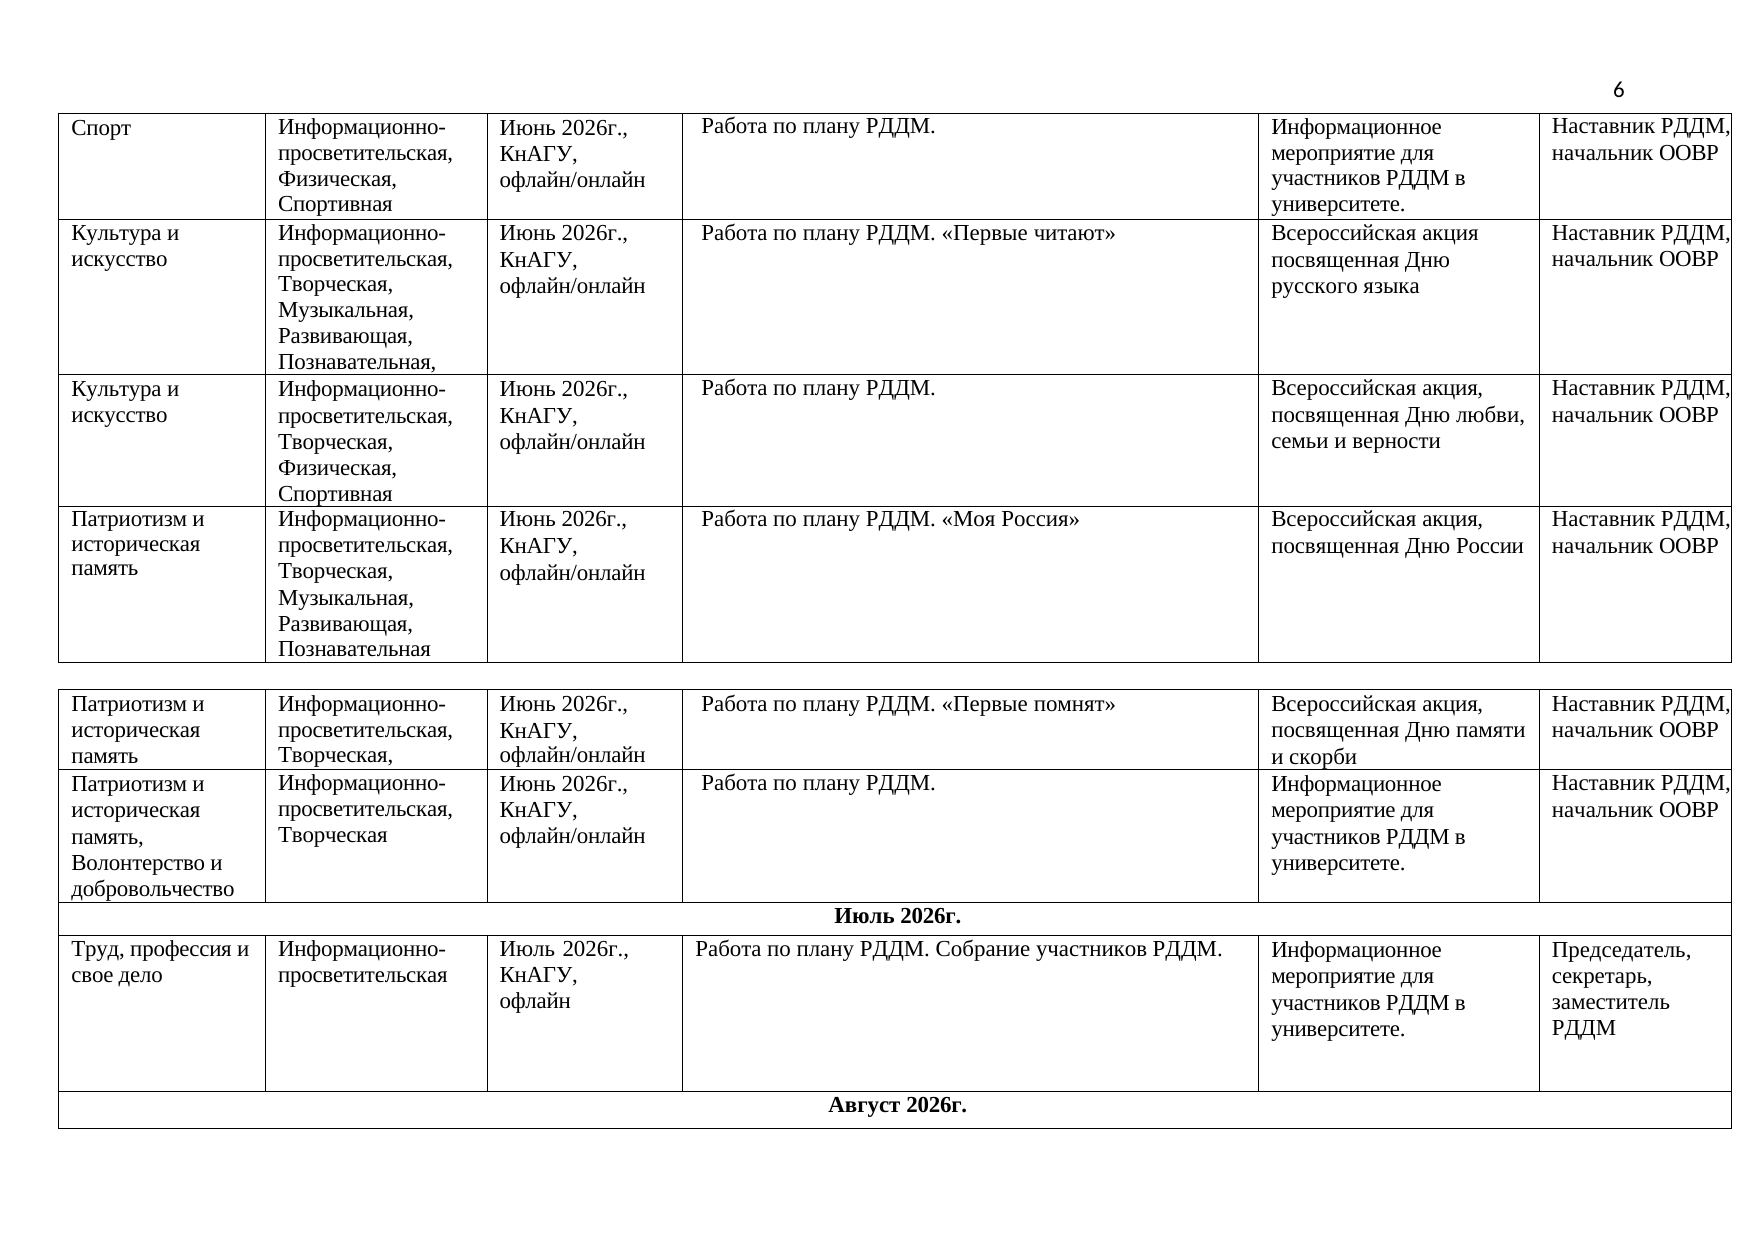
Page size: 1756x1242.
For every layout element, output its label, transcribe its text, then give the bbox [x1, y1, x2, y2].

table_header Информационно- просветительская, Творческая, [266, 690, 487, 769]
table_cell Информационно- просветительская, Творческая, Физическая, Спортивная [266, 375, 487, 506]
table_cell Работа по плану РДДМ. [683, 375, 1258, 506]
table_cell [1540, 936, 1731, 1091]
table_cell Работа по плану РДДМ. «Первые читают» [683, 220, 1258, 374]
table_cell Наставник РДДМ, начальник ООВР [1540, 770, 1731, 902]
table_header Патриотизм и историческая память [59, 690, 265, 769]
table_cell Июнь 2026г., КнАГУ, офлайн/онлайн [488, 507, 682, 662]
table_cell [1540, 114, 1731, 218]
table_cell Всероссийская акция, посвященная Дню России [1259, 507, 1539, 662]
table_cell Культура и искусство [59, 220, 265, 374]
table_cell Информационно- просветительская, Творческая [266, 770, 487, 902]
table_cell Июнь 2026г., КнАГУ, офлайн/онлайн [488, 220, 682, 374]
table_header Работа по плану РДДМ. «Первые помнят» [683, 690, 1258, 769]
table_cell Информационно- просветительская, Творческая, Музыкальная, Развивающая, Познавательная [266, 507, 487, 662]
table_cell Спорт [59, 114, 265, 218]
table_cell Информационное мероприятие для участников РДДМ в университете. [1259, 114, 1539, 218]
table_cell Информационно- просветительская [266, 936, 487, 1091]
table_cell Июль 2026г. [59, 903, 1731, 935]
table_cell Информационно- просветительская, Творческая, Музыкальная, Развивающая, Познавательная, [266, 220, 487, 374]
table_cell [683, 936, 1258, 1091]
table_cell Всероссийская акция посвященная Дню русского языка [1259, 220, 1539, 374]
table_cell Наставник РДДМ, начальник ООВР [1540, 375, 1731, 506]
table_cell Август 2026г. [59, 1092, 1731, 1128]
table_cell Наставник РДДМ, начальник ООВР [1540, 220, 1731, 374]
table_cell Наставник РДДМ, начальник ООВР [1540, 507, 1731, 662]
table_cell Патриотизм и историческая память [59, 507, 265, 662]
table_cell Работа по плану РДДМ. [683, 114, 1258, 218]
table_header Всероссийская акция, посвященная Дню памяти и скорби [1259, 690, 1539, 769]
table_cell Информационно- просветительская, Физическая, Спортивная [266, 114, 487, 218]
table_cell Июнь 2026г., КнАГУ, офлайн/онлайн [488, 770, 682, 902]
table_cell Труд, профессия и свое дело [59, 936, 265, 1091]
table_cell Работа по плану РДДМ. [683, 770, 1258, 902]
table_cell Всероссийская акция, посвященная Дню любви, семьи и верности [1259, 375, 1539, 506]
table_header Июнь 2026г., КнАГУ, офлайн/онлайн [488, 690, 682, 769]
table_cell Информационное мероприятие для участников РДДМ в университете. [1259, 770, 1539, 902]
table_cell Работа по плану РДДМ. «Моя Россия» [683, 507, 1258, 662]
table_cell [488, 114, 682, 218]
table_cell Патриотизм и историческая память, Волонтерство и добровольчество [59, 770, 265, 902]
table_header Наставник РДДМ, начальник ООВР [1540, 690, 1731, 769]
table_cell Июнь 2026г., КнАГУ, офлайн/онлайн [488, 375, 682, 506]
table_cell Июль 2026г., КнАГУ, офлайн [488, 936, 682, 1091]
table_cell Культура и искусство [59, 375, 265, 506]
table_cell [1259, 936, 1539, 1091]
